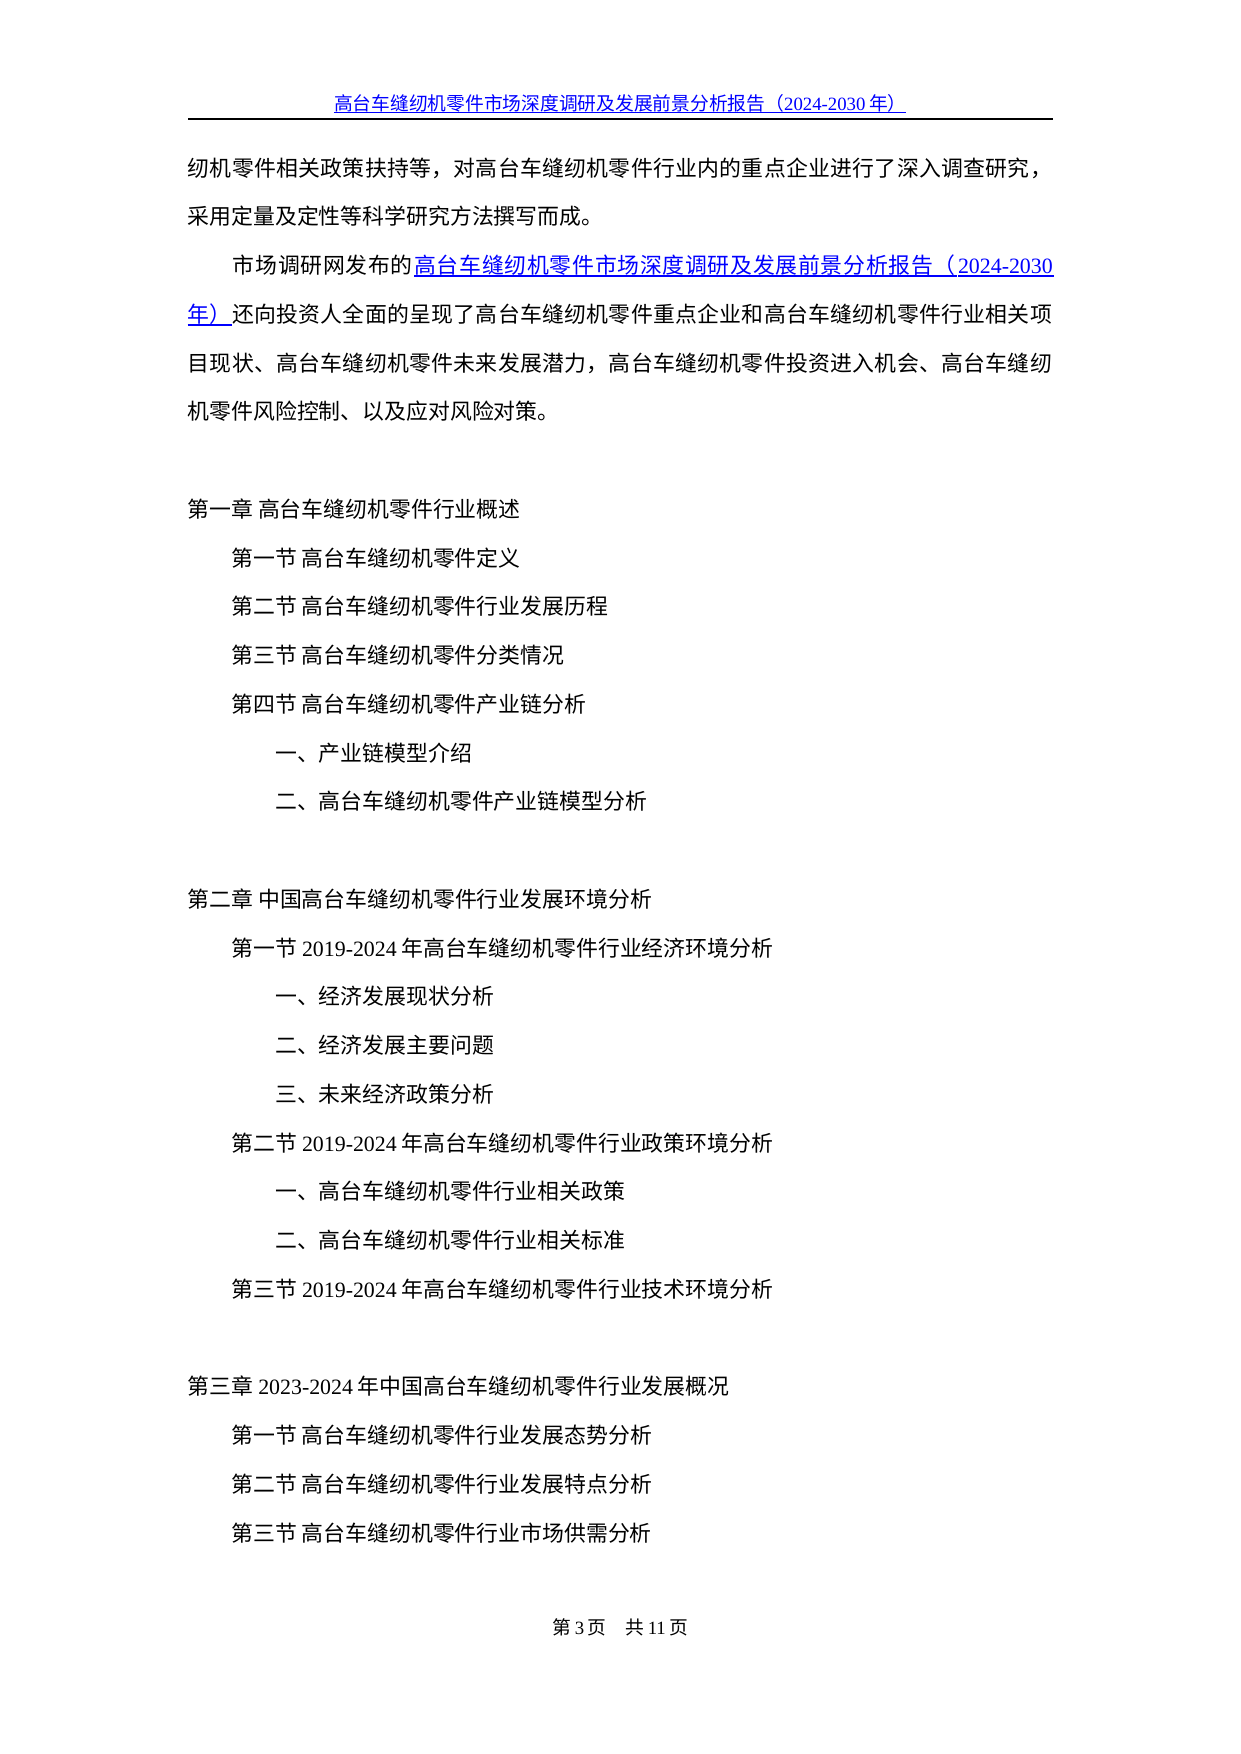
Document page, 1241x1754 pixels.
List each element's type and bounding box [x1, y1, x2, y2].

text [187, 150, 1053, 1548]
